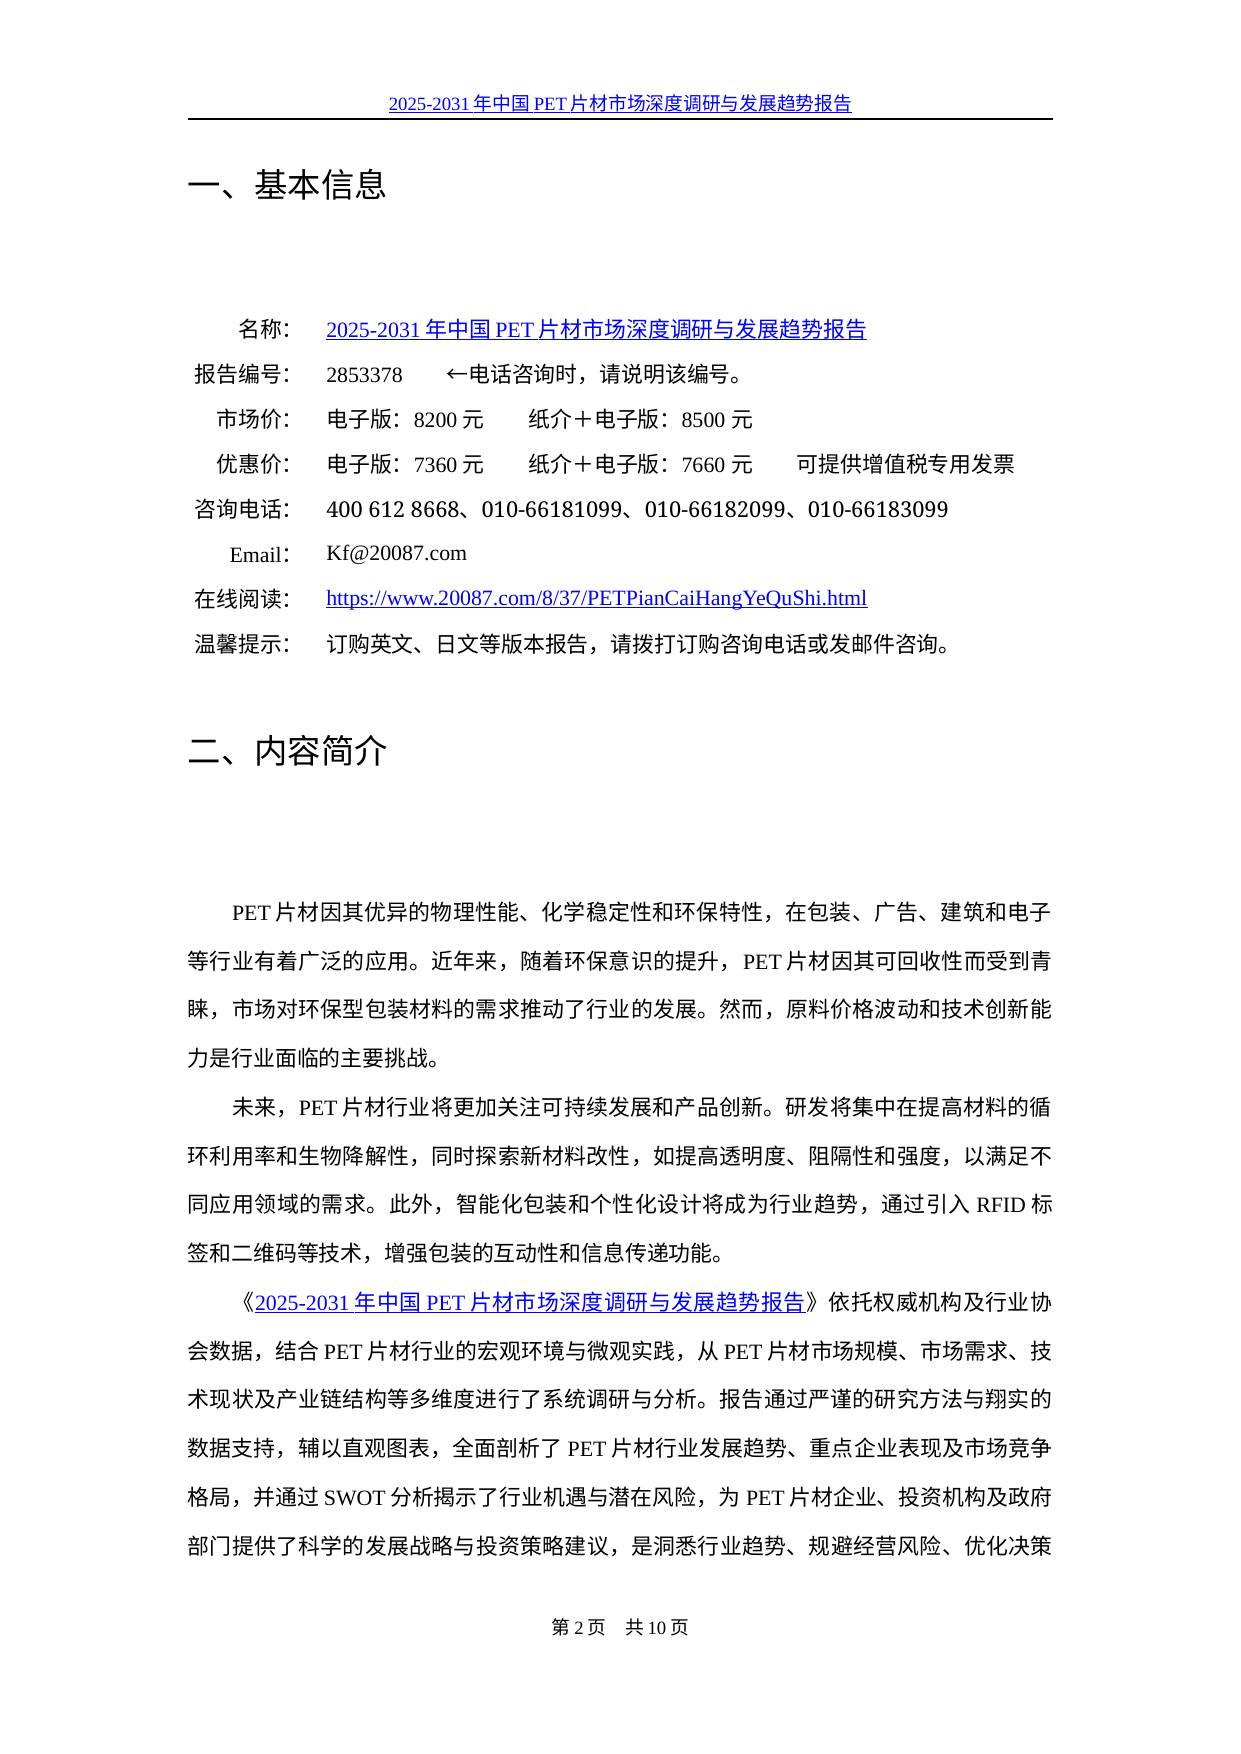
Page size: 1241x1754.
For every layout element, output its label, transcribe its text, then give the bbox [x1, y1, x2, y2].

table_cell 温馨提示： [167, 627, 315, 672]
title 一、基本信息 [187, 150, 1053, 215]
table_cell 电子版：8200 元 纸介＋电子版：8500 元 [315, 402, 1073, 447]
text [187, 894, 1053, 1561]
table_header 2025-2031年中国PET片材市场深度调研与发展趋势报告 [315, 312, 1073, 357]
table_cell 电子版：7360 元 纸介＋电子版：7660 元 可提供增值税专用发票 [315, 447, 1073, 492]
table_cell 咨询电话： [167, 492, 315, 537]
table_cell 报告编号： [167, 357, 315, 402]
table_cell 订购英文、日文等版本报告，请拨打订购咨询电话或发邮件咨询。 [315, 627, 1073, 672]
title 二、内容简介 [187, 717, 1053, 782]
table_cell 优惠价： [167, 447, 315, 492]
table_cell [315, 582, 1073, 627]
table_cell 在线阅读： [167, 582, 315, 627]
table_header 名称： [167, 312, 315, 357]
table_cell 2853378 ←电话咨询时，请说明该编号。 [315, 357, 1073, 402]
table_cell 市场价： [167, 402, 315, 447]
table_cell 400 612 8668、010-66181099、010-66182099、010-66183099 [315, 492, 1073, 537]
table_cell Email： [167, 537, 315, 582]
table_cell Kf@20087.com [315, 537, 1073, 582]
